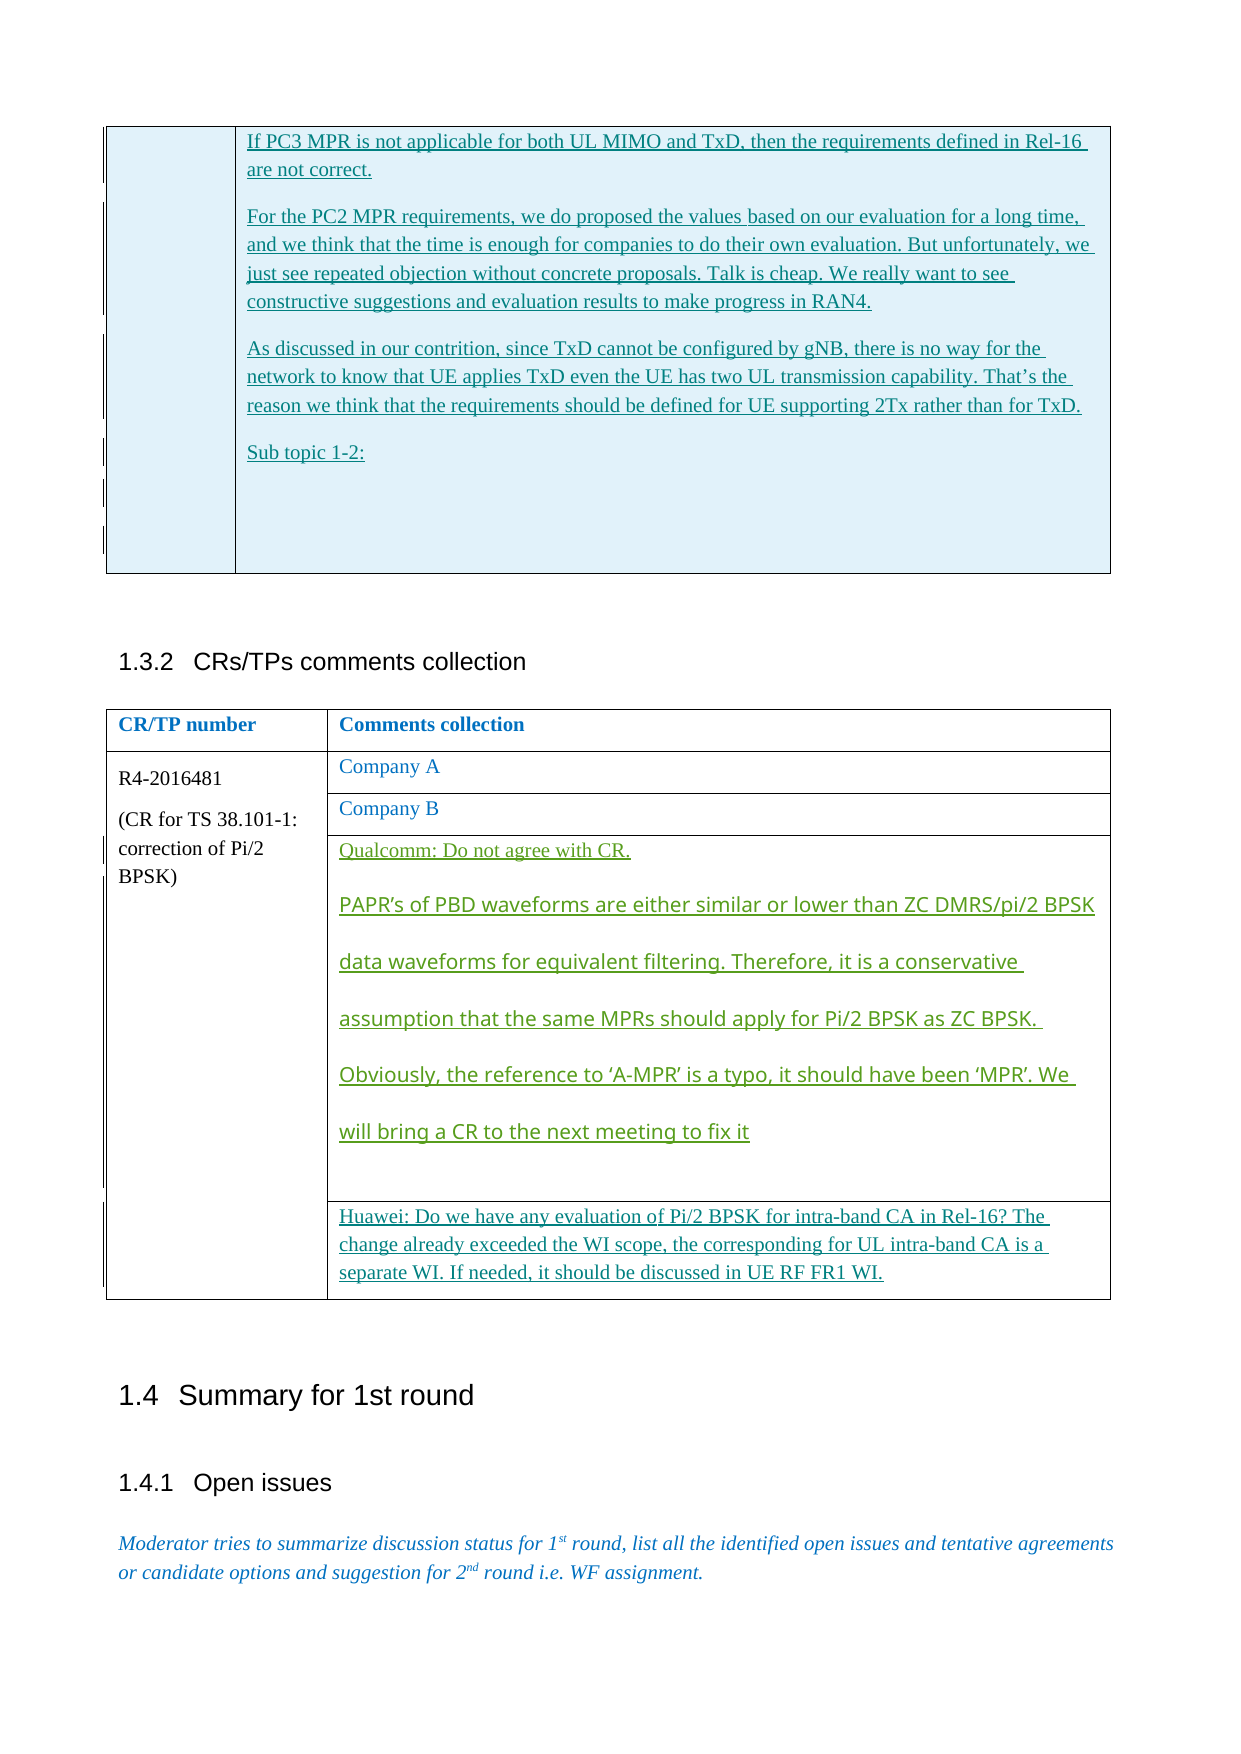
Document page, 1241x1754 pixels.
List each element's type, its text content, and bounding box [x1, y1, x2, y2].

table_header CR/TP number [107, 710, 327, 751]
subtitle CRs/TPs comments collection [118, 633, 1122, 690]
table_cell R4-2016481 (CR for TS 38.101-1: correction of Pi/2 BPSK) [107, 752, 327, 1299]
table_cell Company A [328, 752, 1110, 793]
table_cell [328, 836, 1110, 1201]
text Moderator tries to summarize discussion status for 1st round, list all the identified open issues and tentative agreements or candidate options and suggestion for 2nd round i.e. WF assignment. [118, 1529, 1122, 1586]
subtitle Open issues [118, 1454, 1122, 1511]
subtitle Summary for 1st round [118, 1366, 1122, 1423]
table_cell [328, 1202, 1110, 1299]
table_cell Company B [328, 794, 1110, 834]
table_header Comments collection [328, 710, 1110, 751]
